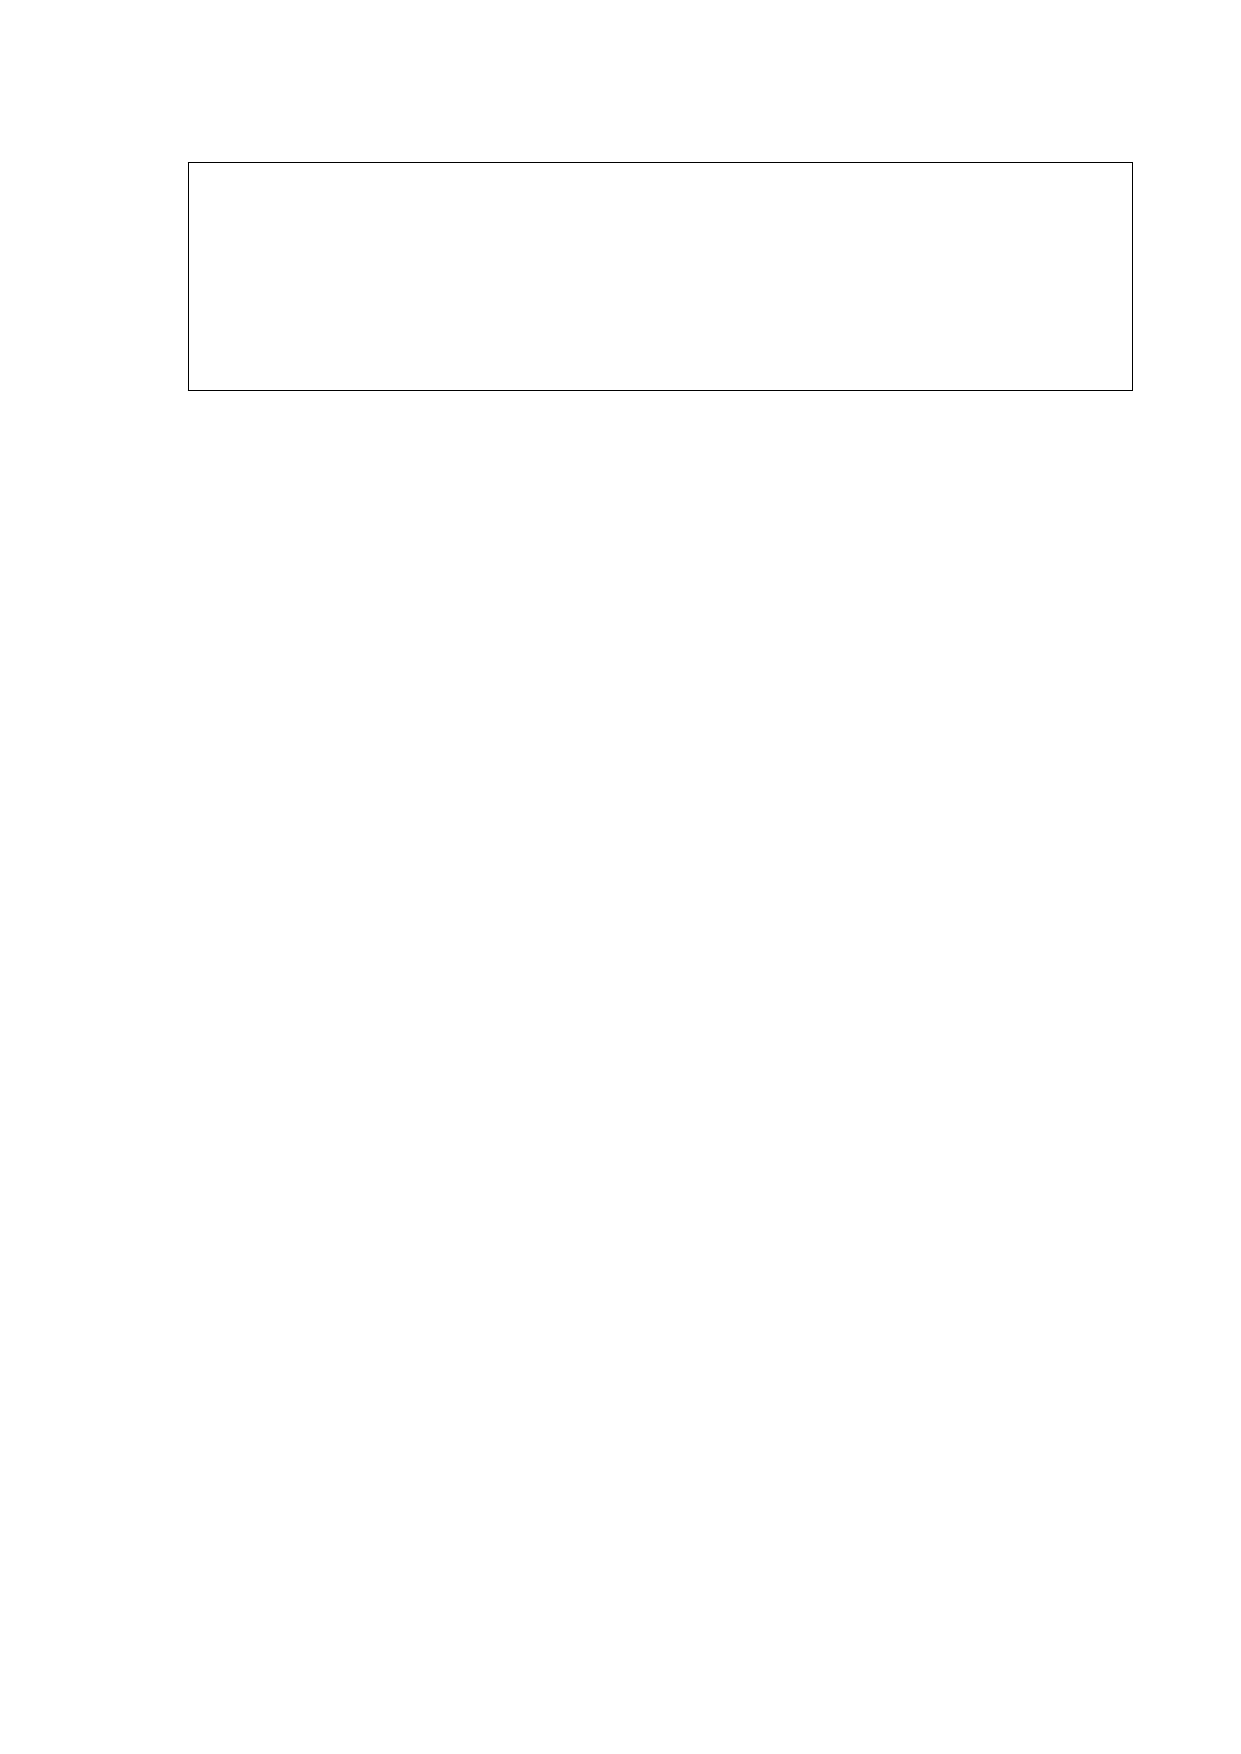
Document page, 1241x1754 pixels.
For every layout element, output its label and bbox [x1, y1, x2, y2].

table_cell [189, 163, 1132, 390]
